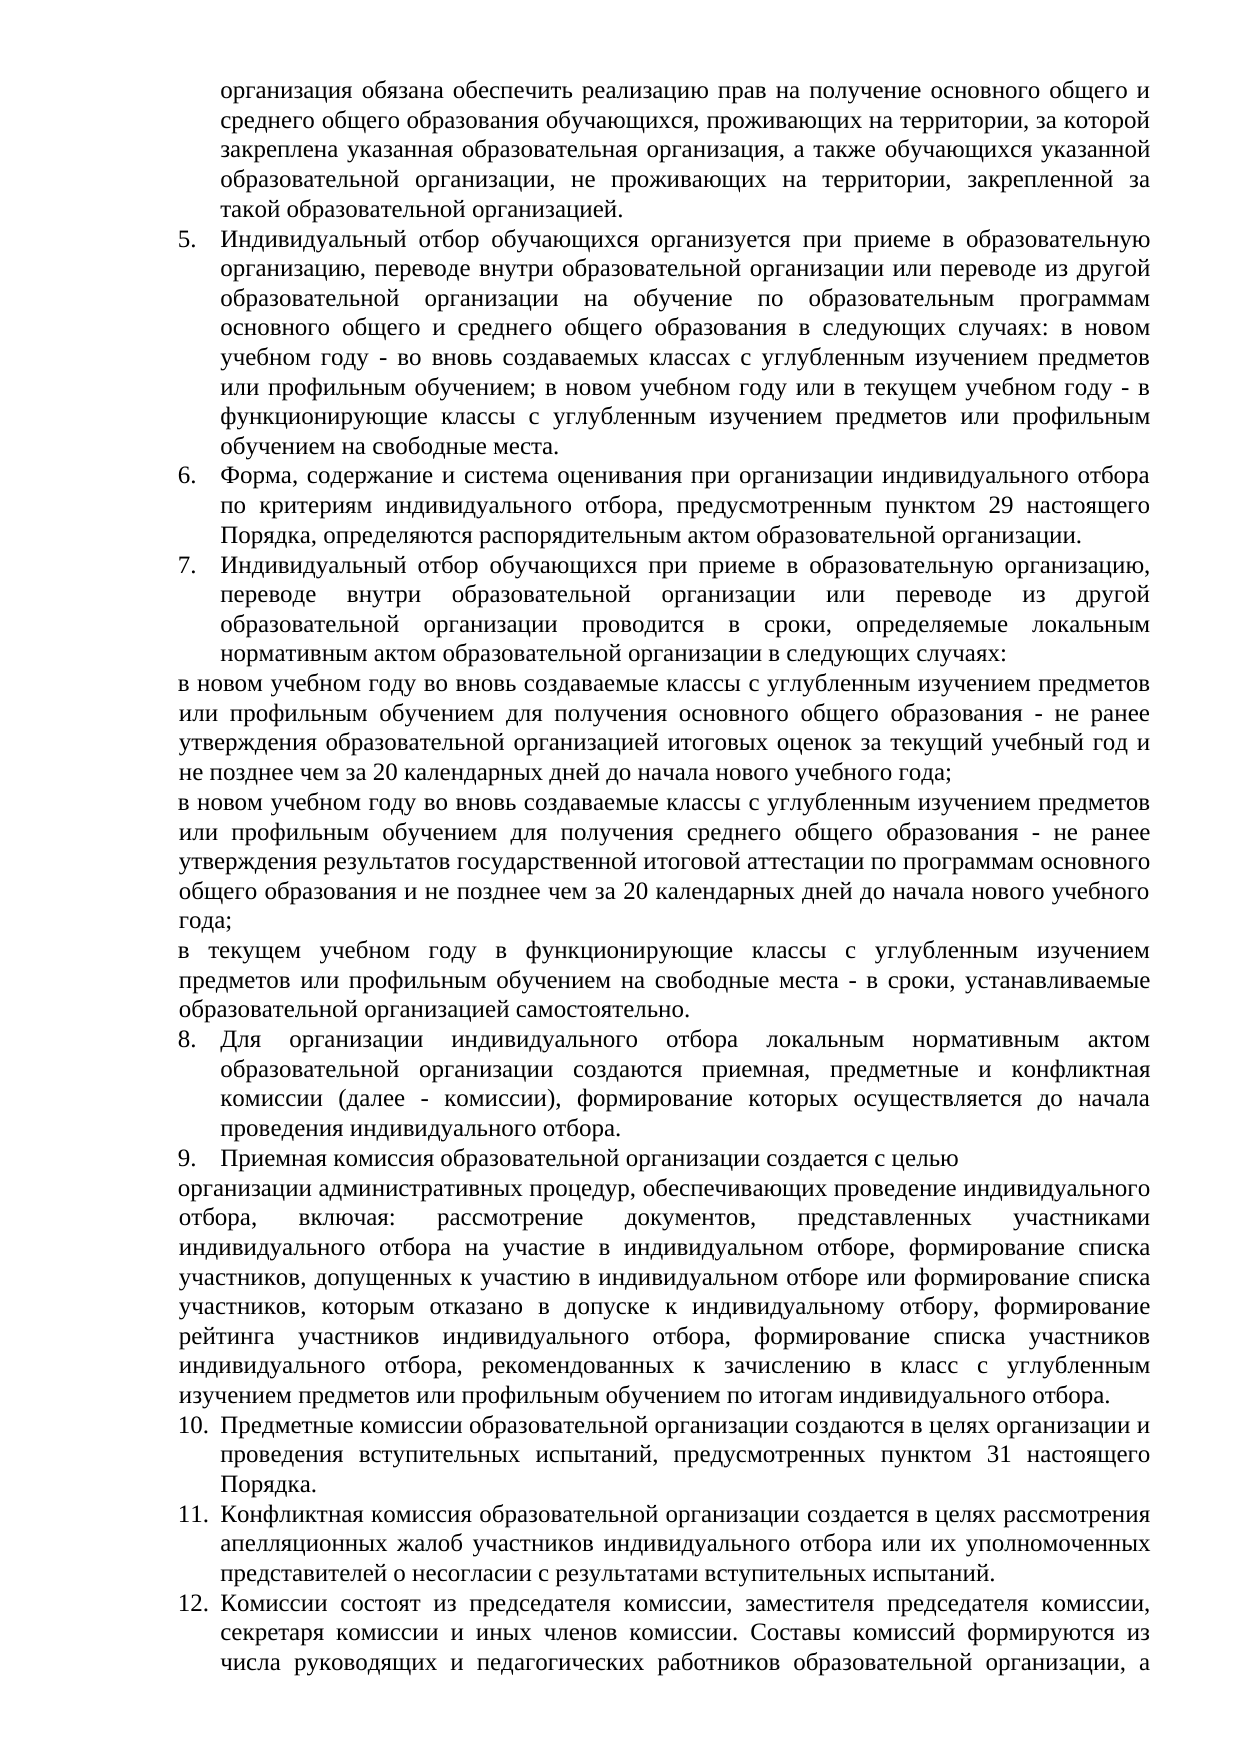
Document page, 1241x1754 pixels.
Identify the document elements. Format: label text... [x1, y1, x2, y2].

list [178, 1588, 1151, 1676]
list Для организации индивидуального отбора локальным нормативным актом образовательной организации создаются приемная, предметные и конфликтная комиссии (далее - комиссии), формирование которых осуществляется до начала проведения индивидуального отбора. [178, 1024, 1151, 1142]
list Предметные комиссии образовательной организации создаются в целях организации и проведения вступительных испытаний, предусмотренных пунктом 31 настоящего Порядка. [178, 1410, 1151, 1498]
list Форма, содержание и система оценивания при организации индивидуального отбора по критериям индивидуального отбора, предусмотренным пунктом 29 настоящего Порядка, определяются распорядительным актом образовательной организации. [178, 461, 1151, 548]
list Индивидуальный отбор обучающихся организуется при приеме в образовательную организацию, переводе внутри образовательной организации или переводе из другой образовательной организации на обучение по образовательным программам основного общего и среднего общего образования в следующих случаях: в новом учебном году - во вновь создаваемых классах с углубленным изучением предметов или профильным обучением; в новом учебном году или в текущем учебном году - в функционирующие классы с углубленным изучением предметов или профильным обучением на свободные места. [178, 224, 1151, 459]
text в новом учебном году во вновь создаваемые классы с углубленным изучением предметов или профильным обучением для получения среднего общего образования - не ранее утверждения результатов государственной итоговой аттестации по программам основного общего образования и не позднее чем за 20 календарных дней до начала нового учебного года; [178, 787, 1151, 934]
list Индивидуальный отбор обучающихся при приеме в образовательную организацию, переводе внутри образовательной организации или переводе из другой образовательной организации проводится в сроки, определяемые локальным нормативным актом образовательной организации в следующих случаях: [178, 550, 1151, 667]
text в новом учебном году во вновь создаваемые классы с углубленным изучением предметов или профильным обучением для получения основного общего образования - не ранее утверждения образовательной организацией итоговых оценок за текущий учебный год и не позднее чем за 20 календарных дней до начала нового учебного года; [178, 668, 1151, 786]
text организации административных процедур, обеспечивающих проведение индивидуального отбора, включая: рассмотрение документов, представленных участниками индивидуального отбора на участие в индивидуальном отборе, формирование списка участников, допущенных к участию в индивидуальном отборе или формирование списка участников, которым отказано в допуске к индивидуальному отбору, формирование рейтинга участников индивидуального отбора, формирование списка участников индивидуального отбора, рекомендованных к зачислению в класс с углубленным изучением предметов или профильным обучением по итогам индивидуального отбора. [178, 1173, 1151, 1409]
text в текущем учебном году в функционирующие классы с углубленным изучением предметов или профильным обучением на свободные места - в сроки, устанавливаемые образовательной организацией самостоятельно. [178, 935, 1151, 1023]
list Приемная комиссия образовательной организации создается с целью [178, 1143, 1151, 1172]
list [178, 75, 1151, 222]
list Конфликтная комиссия образовательной организации создается в целях рассмотрения апелляционных жалоб участников индивидуального отбора или их уполномоченных представителей о несогласии с результатами вступительных испытаний. [178, 1499, 1151, 1587]
